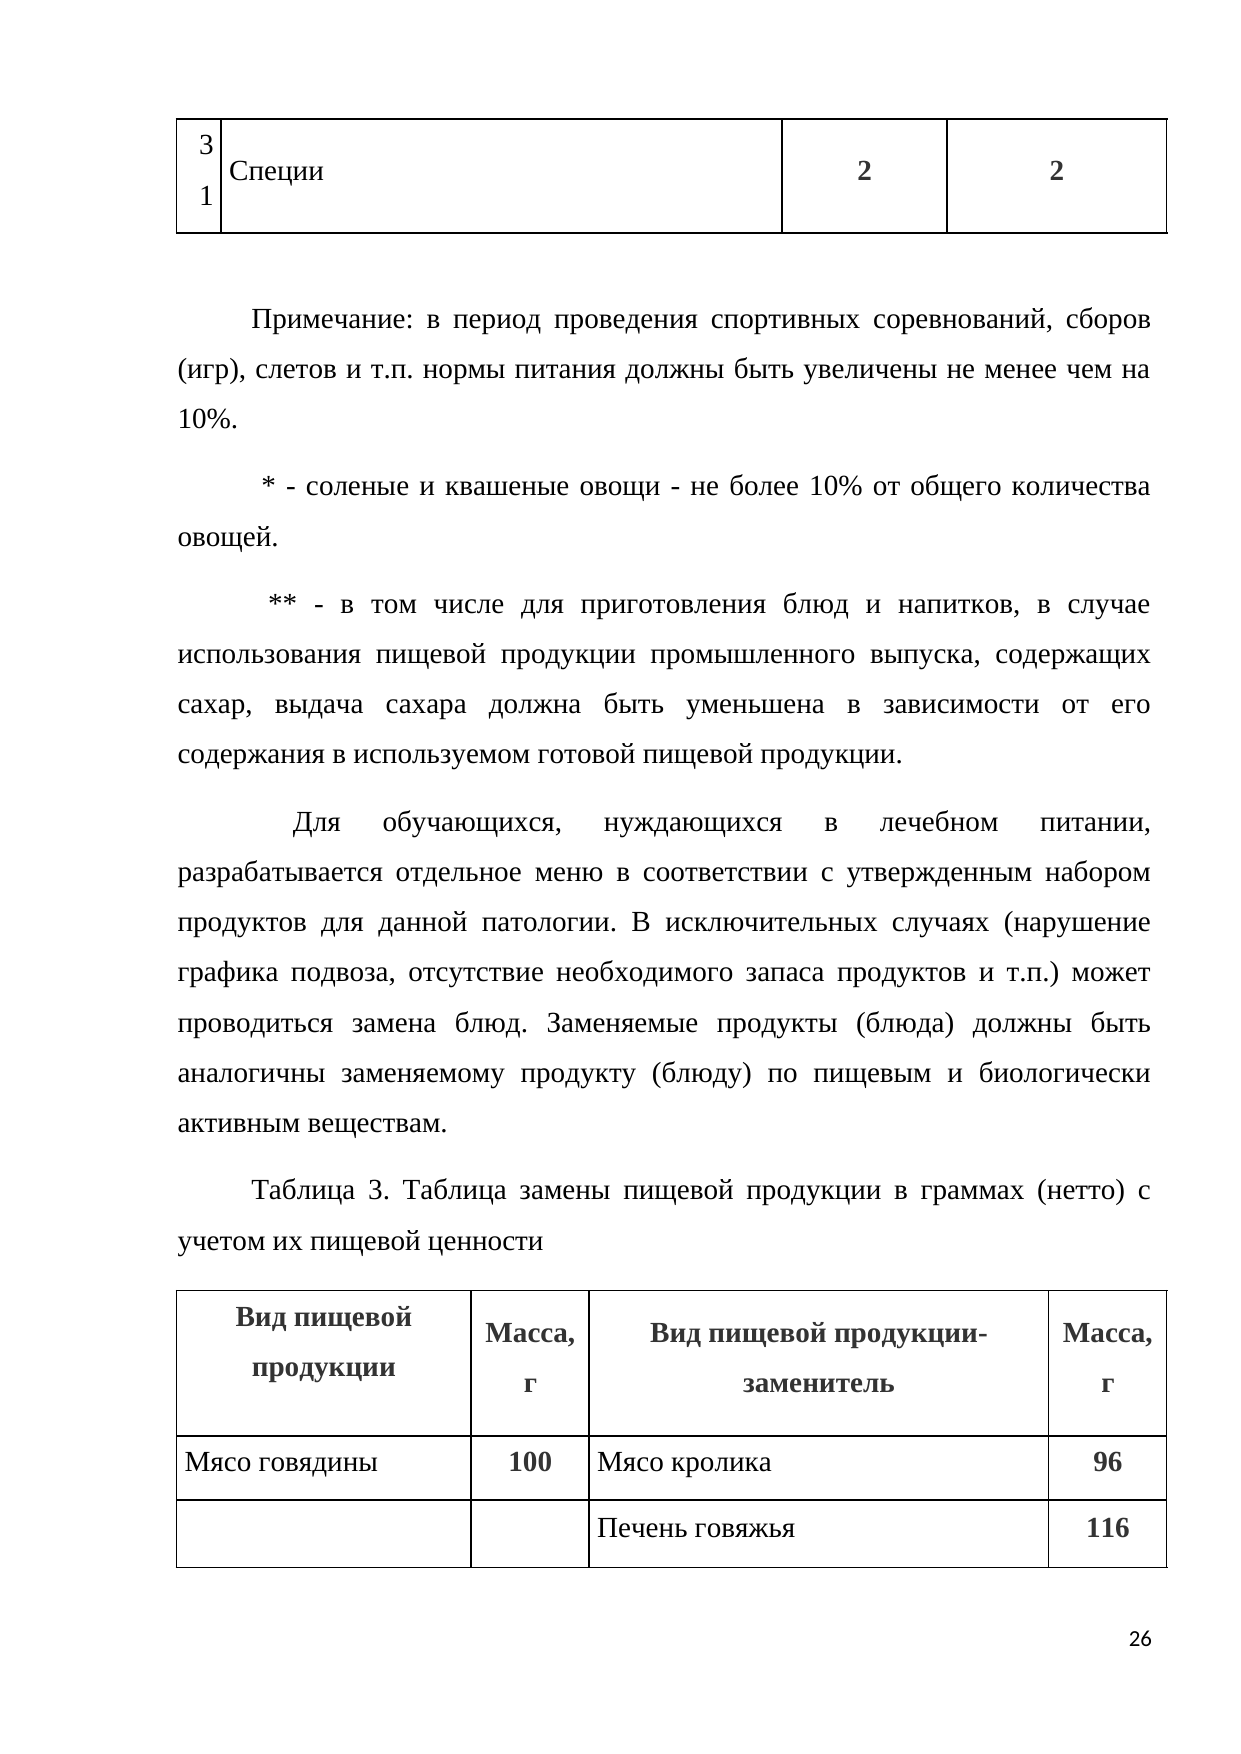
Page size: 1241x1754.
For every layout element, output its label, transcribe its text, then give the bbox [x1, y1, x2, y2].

table_header Масса, г [1049, 1291, 1166, 1435]
table_cell Специи [222, 120, 781, 232]
table_cell Мясо говядины [177, 1437, 470, 1499]
table_cell [177, 1501, 470, 1566]
table_header Вид пищевой продукции [177, 1291, 470, 1435]
table_header Вид пищевой продукции-заменитель [590, 1291, 1048, 1435]
text Для обучающихся, нуждающихся в лечебном питании, разрабатывается отдельное меню в соответствии с утвержденным набором продуктов для данной патологии. В исключительных случаях (нарушение графика подвоза, отсутствие необходимого запаса продуктов и т.п.) может проводиться замена блюд. Заменяемые продукты (блюда) должны быть аналогичны заменяемому продукту (блюду) по пищевым и биологически активным веществам. [177, 804, 1152, 1139]
table_cell Печень говяжья [590, 1501, 1048, 1566]
table_cell [472, 1501, 588, 1566]
table_header Масса, г [472, 1291, 588, 1435]
table_cell 2 [948, 120, 1166, 232]
table_cell 2 [783, 120, 946, 232]
text * - соленые и квашеные овощи - не более 10% от общего количества овощей. [177, 468, 1152, 552]
table_cell 116 [1049, 1501, 1166, 1566]
text Таблица 3. Таблица замены пищевой продукции в граммах (нетто) с учетом их пищевой ценности [177, 1172, 1152, 1256]
text ** - в том числе для приготовления блюд и напитков, в случае использования пищевой продукции промышленного выпуска, содержащих caxap, выдача caxapa должна быть уменьшена в зависимости от его содержания в используемом готовой пищевой продукции. [177, 586, 1152, 770]
text Примечание: в период проведения спортивных соревнований, сборов (игр), слетов и т.п. нормы питания должны быть увеличены не менее чем на 10%. [177, 301, 1152, 435]
table_cell 100 [472, 1437, 588, 1499]
table_cell Мясо кролика [590, 1437, 1048, 1499]
table_cell 96 [1049, 1437, 1166, 1499]
table_cell 31 [177, 120, 220, 232]
